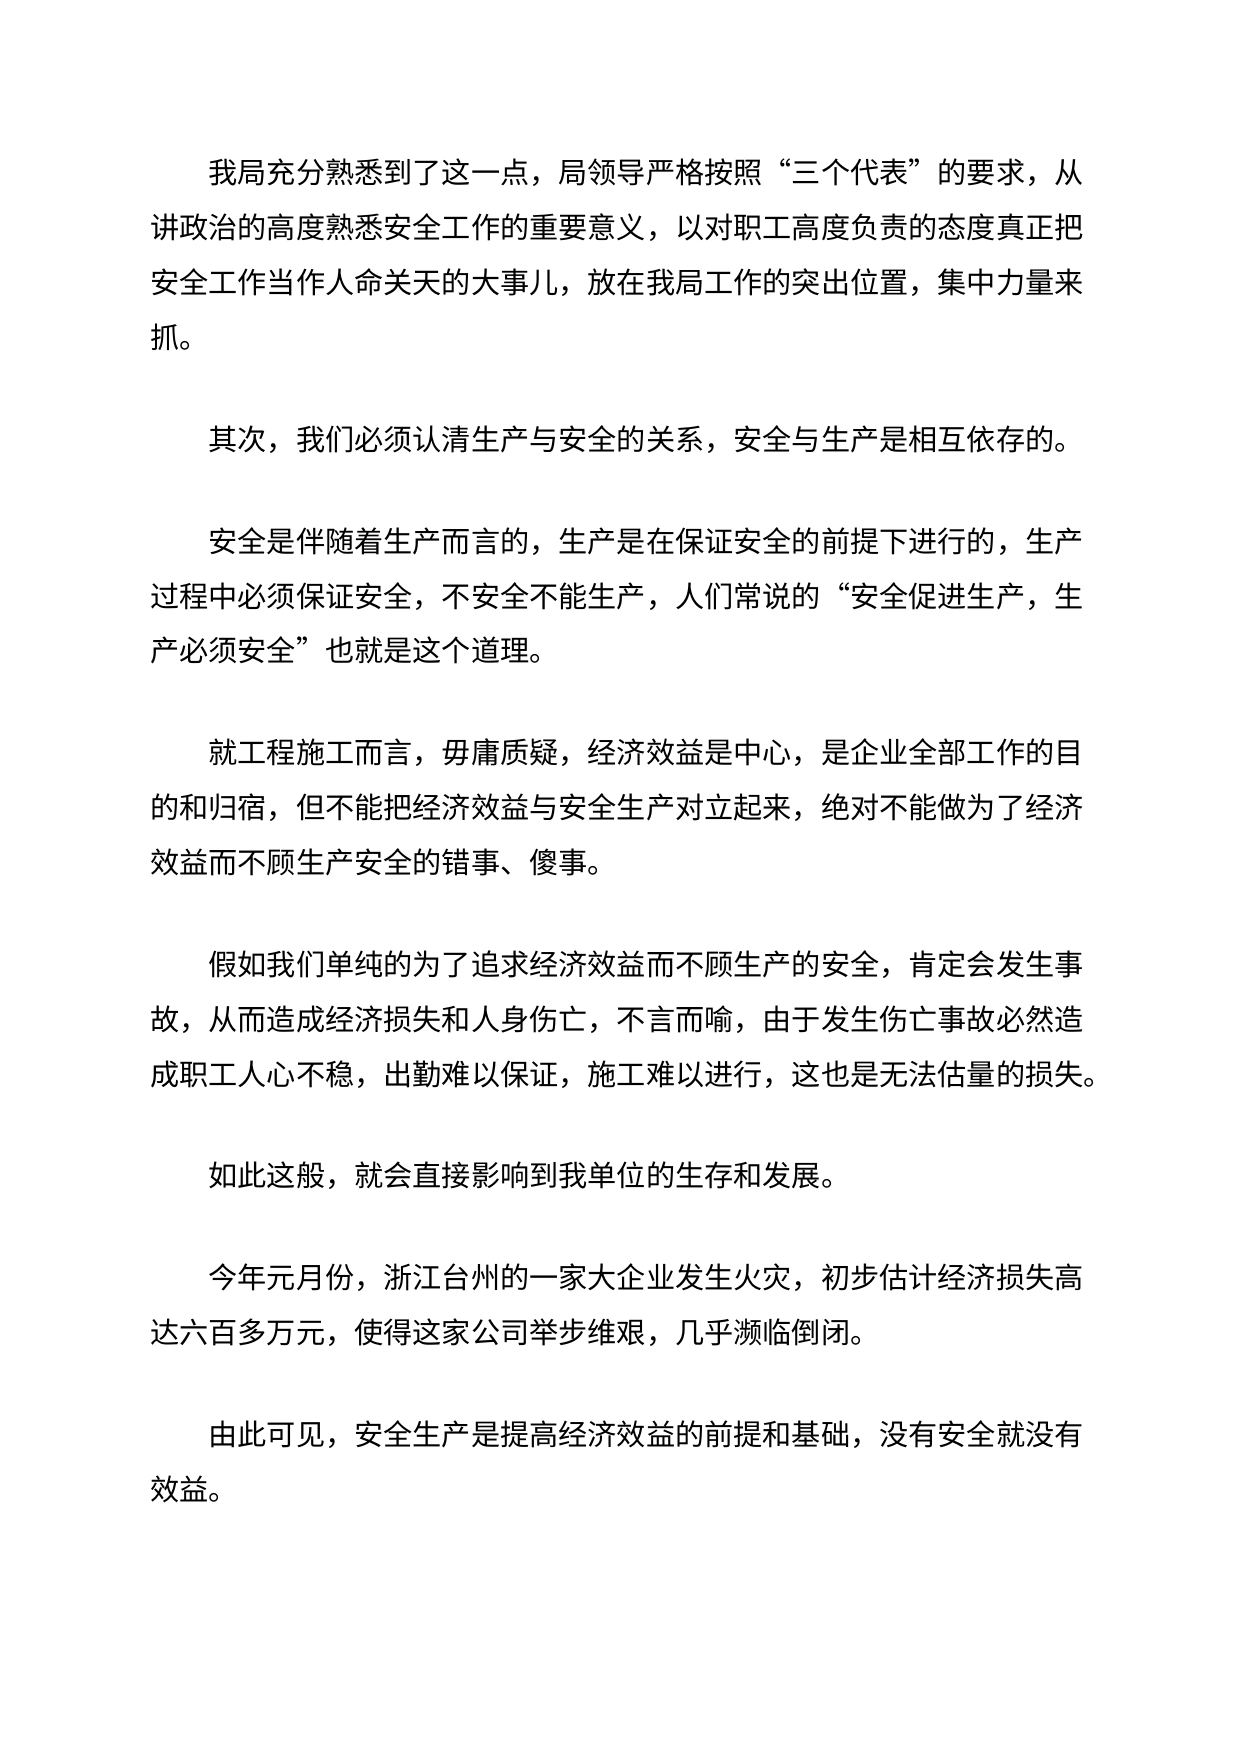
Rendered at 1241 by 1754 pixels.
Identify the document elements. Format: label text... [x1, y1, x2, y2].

text 假如我们单纯的为了追求经济效益而不顾生产的安全，肯定会发生事故，从而造成经济损失和人身伤亡，不言而喻，由于发生伤亡事故必然造成职工人心不稳，出勤难以保证，施工难以进行，这也是无法估量的损失。 [150, 941, 1090, 1093]
text 今年元月份，浙江台州的一家大企业发生火灾，初步估计经济损失高达六百多万元，使得这家公司举步维艰，几乎濒临倒闭。 [150, 1255, 1090, 1352]
text 安全是伴随着生产而言的，生产是在保证安全的前提下进行的，生产过程中必须保证安全，不安全不能生产，人们常说的“安全促进生产，生产必须安全”也就是这个道理。 [150, 518, 1090, 670]
text 就工程施工而言，毋庸质疑，经济效益是中心，是企业全部工作的目的和归宿，但不能把经济效益与安全生产对立起来，绝对不能做为了经济效益而不顾生产安全的错事、傻事。 [150, 730, 1090, 882]
text 如此这般，就会直接影响到我单位的生存和发展。 [150, 1153, 1090, 1195]
text 由此可见，安全生产是提高经济效益的前提和基础，没有安全就没有效益。 [150, 1411, 1090, 1508]
text 其次，我们必须认清生产与安全的关系，安全与生产是相互依存的。 [150, 416, 1090, 459]
text 我局充分熟悉到了这一点，局领导严格按照“三个代表”的要求，从讲政治的高度熟悉安全工作的重要意义，以对职工高度负责的态度真正把安全工作当作人命关天的大事儿，放在我局工作的突出位置，集中力量来抓。 [150, 150, 1090, 357]
